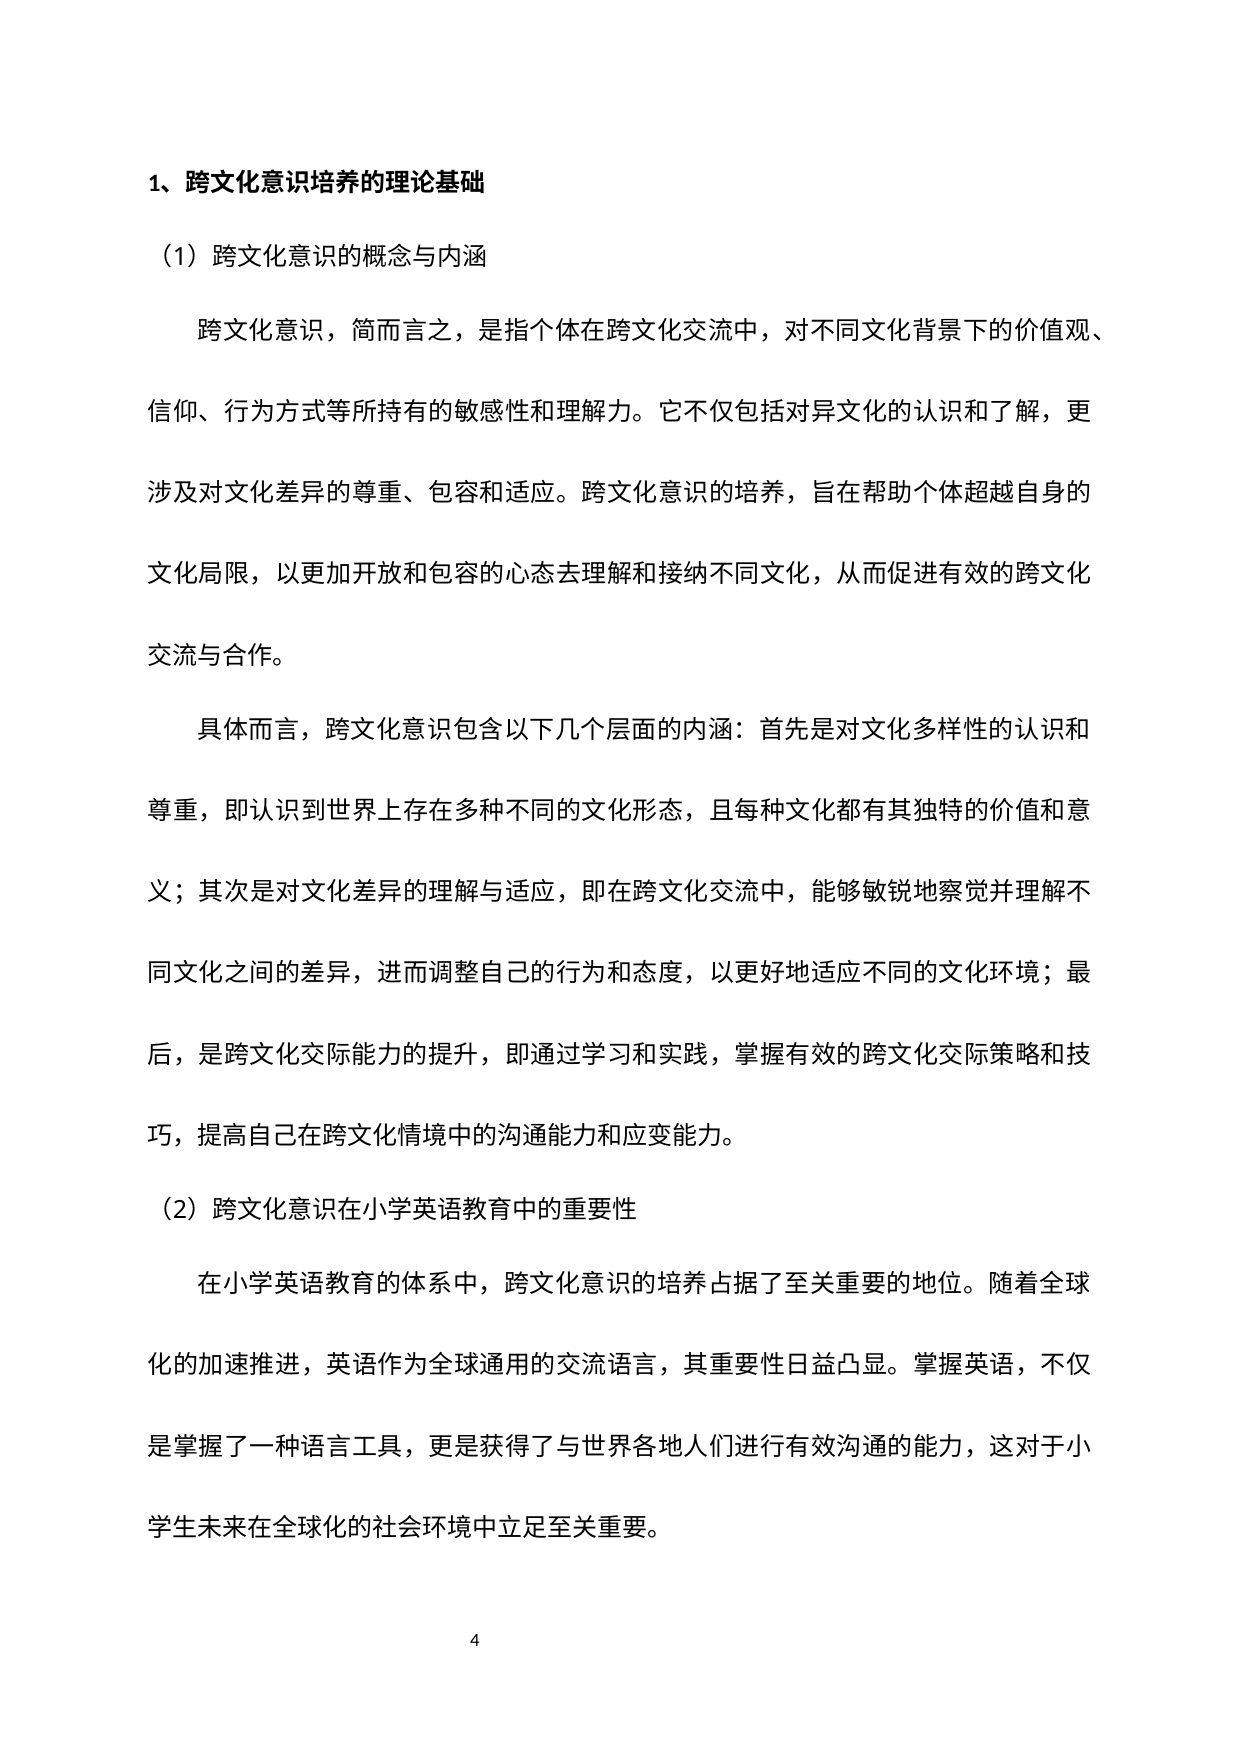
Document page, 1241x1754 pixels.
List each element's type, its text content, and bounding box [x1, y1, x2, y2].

text 具体而言，跨文化意识包含以下几个层面的内涵：首先是对文化多样性的认识和尊重，即认识到世界上存在多种不同的文化形态，且每种文化都有其独特的价值和意义；其次是对文化差异的理解与适应，即在跨文化交流中，能够敏锐地察觉并理解不同文化之间的差异，进而调整自己的行为和态度，以更好地适应不同的文化环境；最后，是跨文化交际能力的提升，即通过学习和实践，掌握有效的跨文化交际策略和技巧，提高自己在跨文化情境中的沟通能力和应变能力。 [148, 695, 1093, 1166]
text 跨文化意识，简而言之，是指个体在跨文化交流中，对不同文化背景下的价值观、信仰、行为方式等所持有的敏感性和理解力。它不仅包括对异文化的认识和了解，更涉及对文化差异的尊重、包容和适应。跨文化意识的培养，旨在帮助个体超越自身的文化局限，以更加开放和包容的心态去理解和接纳不同文化，从而促进有效的跨文化交流与合作。 [148, 296, 1093, 686]
text （2）跨文化意识在小学英语教育中的重要性 [148, 1175, 1093, 1240]
text 1、跨文化意识培养的理论基础 [148, 148, 1093, 213]
text 在小学英语教育的体系中，跨文化意识的培养占据了至关重要的地位。随着全球化的加速推进，英语作为全球通用的交流语言，其重要性日益凸显。掌握英语，不仅是掌握了一种语言工具，更是获得了与世界各地人们进行有效沟通的能力，这对于小学生未来在全球化的社会环境中立足至关重要。 [148, 1249, 1093, 1558]
text （1）跨文化意识的概念与内涵 [148, 222, 1093, 287]
